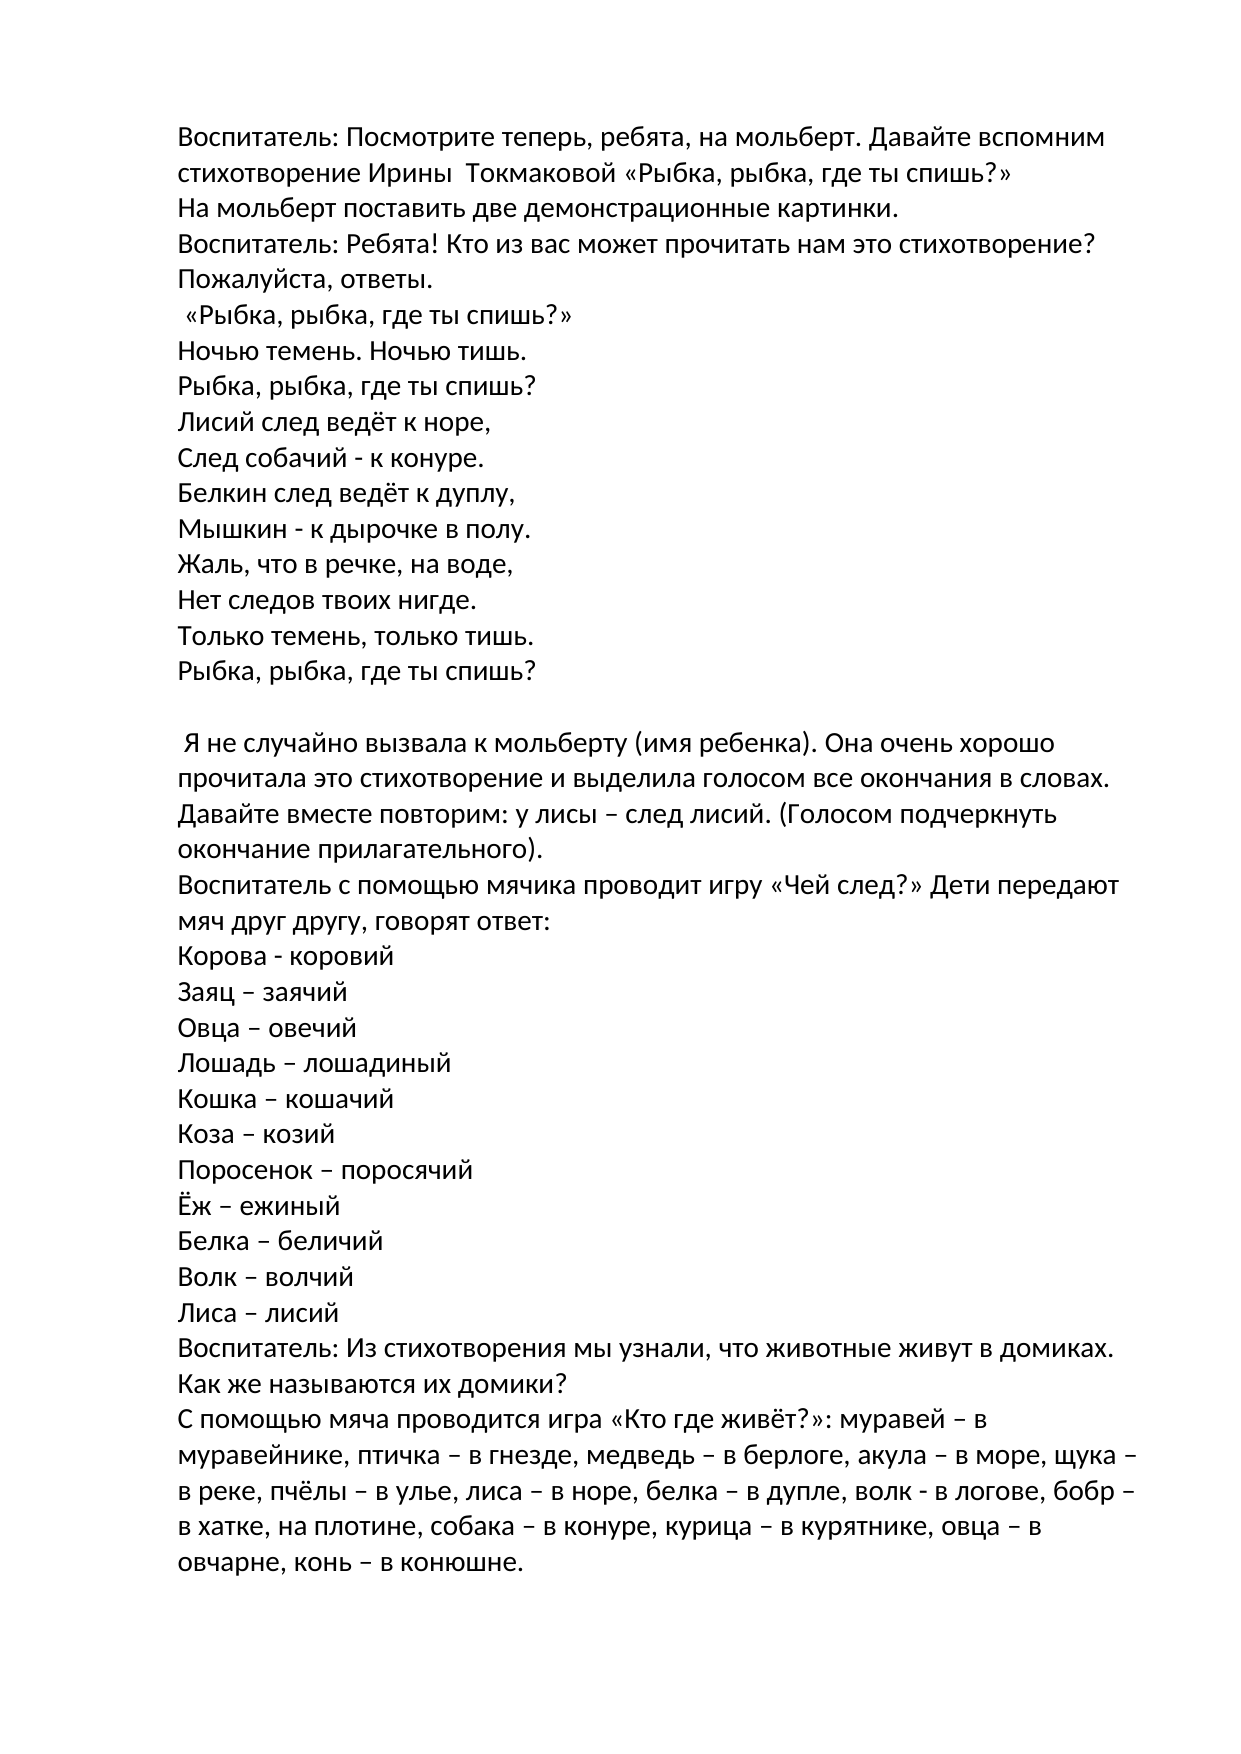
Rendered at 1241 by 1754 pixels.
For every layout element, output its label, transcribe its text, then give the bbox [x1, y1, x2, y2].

text Белка – беличий [177, 1222, 1152, 1258]
text Волк – волчий [177, 1258, 1152, 1294]
text Поросенок – поросячий [177, 1151, 1152, 1187]
text Кошка – кошачий [177, 1080, 1152, 1116]
text Ночью темень. Ночью тишь. Рыбка, рыбка, где ты спишь? [177, 332, 1152, 403]
text Корова - коровий [177, 937, 1152, 973]
text Я не случайно вызвала к мольберту (имя ребенка). Она очень хорошо прочитала это стихотворение и выделила голосом все окончания в словах. Давайте вместе повторим: у лисы – след лисий. (Голосом подчеркнуть окончание прилагательного). [177, 724, 1152, 866]
text Воспитатель с помощью мячика проводит игру «Чей след?» Дети передают мяч друг другу, говорят ответ: [177, 866, 1152, 937]
text «Рыбка, рыбка, где ты спишь?» [177, 296, 1152, 332]
text Воспитатель: Посмотрите теперь, ребята, на мольберт. Давайте вспомним стихотворение Ирины Токмаковой «Рыбка, рыбка, где ты спишь?» [177, 118, 1152, 189]
text Лиса – лисий [177, 1294, 1152, 1329]
text Жаль, что в речке, на воде, Нет следов твоих нигде. Только темень, только тишь. Рыбка, рыбка, где ты спишь? [177, 546, 1152, 688]
text Воспитатель: Из стихотворения мы узнали, что животные живут в домиках. Как же называются их домики? [177, 1329, 1152, 1401]
text Лошадь – лошадиный [177, 1044, 1152, 1080]
text Заяц – заячий [177, 973, 1152, 1009]
text Воспитатель: Ребята! Кто из вас может прочитать нам это стихотворение? Пожалуйста, ответы. [177, 225, 1152, 296]
text Лисий след ведёт к норе, След собачий - к конуре. [177, 403, 1152, 474]
text Белкин след ведёт к дуплу, Мышкин - к дырочке в полу. [177, 474, 1152, 546]
text Ёж – ежиный [177, 1187, 1152, 1222]
text С помощью мяча проводится игра «Кто где живёт?»: муравей – в муравейнике, птичка – в гнезде, медведь – в берлоге, акула – в море, щука – в реке, пчёлы – в улье, лиса – в норе, белка – в дупле, волк - в логове, бобр – в хатке, на плотине, собака – в конуре, курица – в курятнике, овца – в овчарне, конь – в конюшне. [177, 1401, 1152, 1579]
text Овца – овечий [177, 1009, 1152, 1044]
text На мольберт поставить две демонстрационные картинки. [177, 189, 1152, 225]
text Коза – козий [177, 1116, 1152, 1151]
